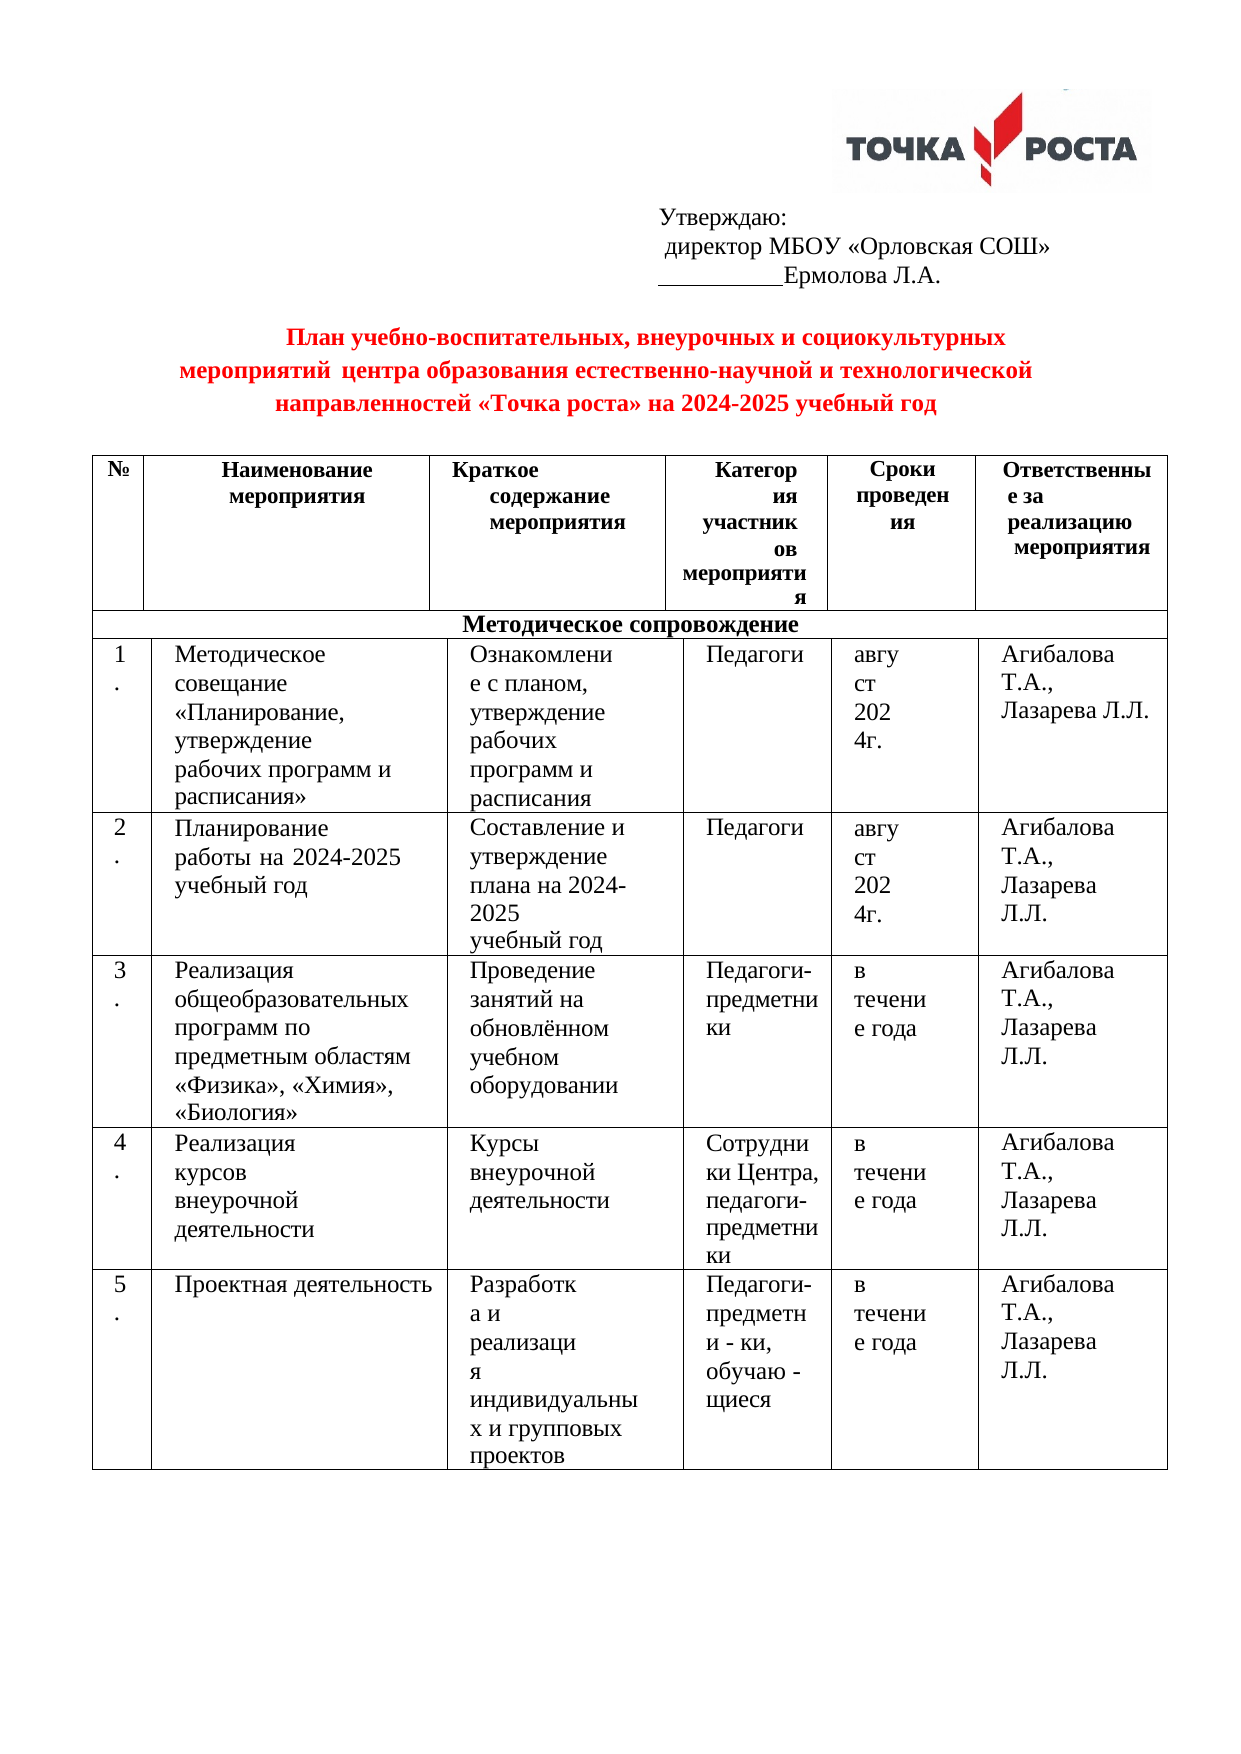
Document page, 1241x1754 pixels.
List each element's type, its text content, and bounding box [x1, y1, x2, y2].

table_header Категория участников мероприятия [666, 456, 827, 610]
table_header Ответственные за реализацию мероприятия [976, 456, 1167, 610]
table_cell Методическое сопровождение [93, 611, 1167, 638]
text Утверждаю: [658, 202, 1152, 231]
table_cell 1. [93, 639, 151, 812]
table_cell Курсы внеурочной деятельности [448, 1128, 683, 1268]
table_cell Агибалова Т.А., Лазарева Л.Л. [979, 639, 1167, 812]
table_header № [93, 456, 143, 610]
table_cell 3. [93, 956, 151, 1127]
table_cell Реализация курсов внеурочной деятельности [152, 1128, 447, 1268]
table_cell в течение года [832, 1270, 978, 1469]
text директор МБОУ «Орловская СОШ» [658, 231, 1152, 260]
table_cell Планирование работы на 2024-2025 учебный год [152, 813, 447, 954]
table_header Сроки проведения [828, 456, 975, 610]
table_cell в течение года [832, 956, 978, 1127]
table_cell Проектная деятельность [152, 1270, 447, 1469]
table_cell Агибалова Т.А., Лазарева Л.Л. [979, 813, 1167, 954]
table_cell Агибалова Т.А., Лазарева Л.Л. [979, 1128, 1167, 1268]
table_cell 4. [93, 1128, 151, 1268]
text План учебно-воспитательных, внеурочных и социокультурных мероприятий центра образования естественно-научной и технологической направленностей «Точка роста» на 2024-2025 учебный год [139, 322, 1073, 417]
table_cell Педагоги [684, 813, 831, 954]
table_cell 2. [93, 813, 151, 954]
table_cell Методическое совещание «Планирование, утверждение рабочих программ и расписания» [152, 639, 447, 812]
table_cell Реализация общеобразовательных программ по предметным областям «Физика», «Химия», «Биология» [152, 956, 447, 1127]
table_cell Разработка и реализация индивидуальных и групповых проектов [448, 1270, 683, 1469]
table_header Наименование мероприятия [144, 456, 429, 610]
text Ермолова Л.А. [658, 260, 1152, 289]
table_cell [979, 1270, 1167, 1469]
table_cell Педагоги [684, 639, 831, 812]
table_cell Сотрудники Центра, педагоги- предметники [684, 1128, 831, 1268]
table_cell Агибалова Т.А., Лазарева Л.Л. [979, 956, 1167, 1127]
picture [831, 89, 1152, 193]
table_cell август 2024г. [832, 813, 978, 954]
table_cell Ознакомление с планом, утверждение рабочих программ и расписания [448, 639, 683, 812]
table_header Краткое содержание мероприятия [430, 456, 665, 610]
table_cell Проведение занятий на обновлённом учебном оборудовании [448, 956, 683, 1127]
table_cell Составление и утверждение плана на 2024-2025 учебный год [448, 813, 683, 954]
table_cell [684, 1270, 831, 1469]
table_cell август 2024г. [832, 639, 978, 812]
table_cell 5. [93, 1270, 151, 1469]
table_cell Педагоги- предметники [684, 956, 831, 1127]
table_cell в течение года [832, 1128, 978, 1268]
